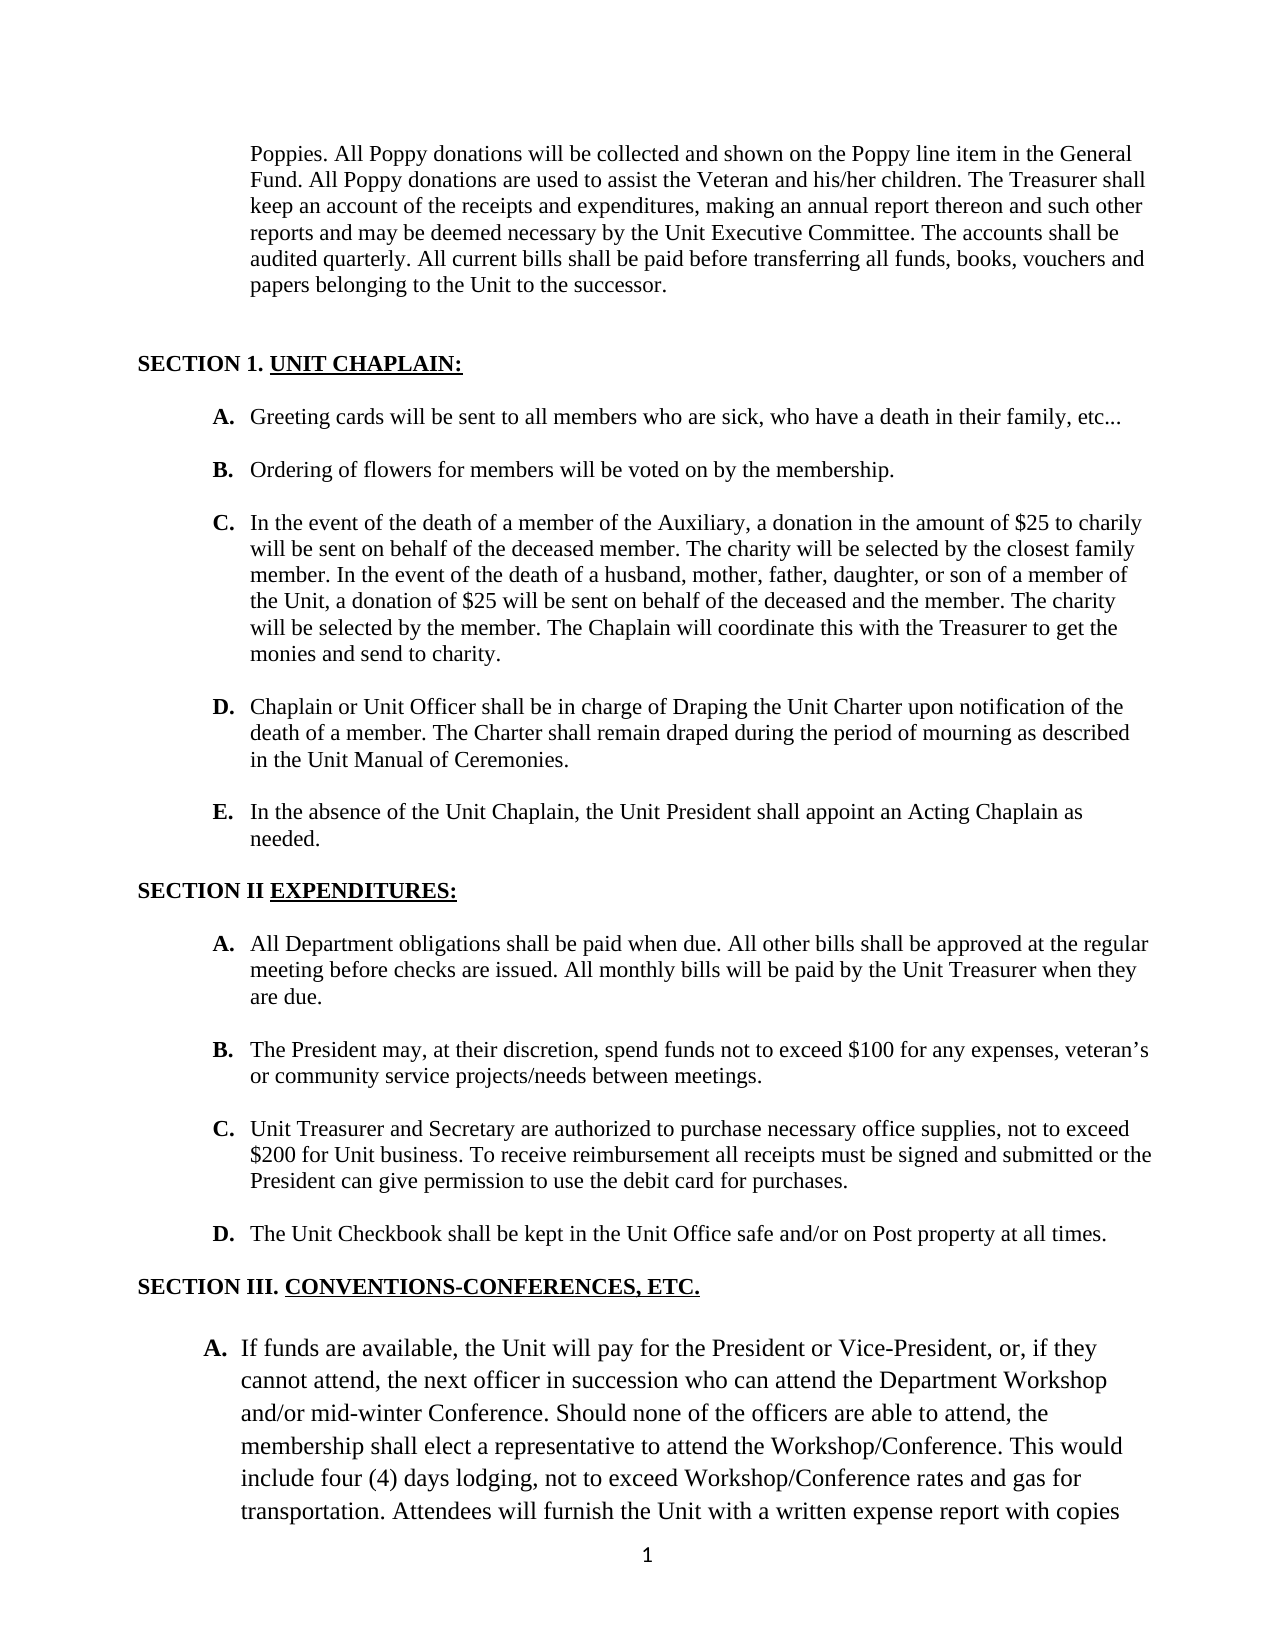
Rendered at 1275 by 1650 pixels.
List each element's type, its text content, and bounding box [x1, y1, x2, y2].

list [212, 139, 1154, 298]
list The President may, at their discretion, spend funds not to exceed $100 for any expenses, veteran’s or community service projects/needs between meetings. [212, 1036, 1154, 1088]
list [203, 1333, 1144, 1525]
text SECTION 1. UNIT CHAPLAIN: [137, 350, 1154, 377]
list Unit Treasurer and Secretary are authorized to purchase necessary office supplies, not to exceed $200 for Unit business. To receive reimbursement all receipts must be signed and submitted or the President can give permission to use the debit card for purchases. [212, 1115, 1154, 1194]
text SECTION II EXPENDITURES: [137, 877, 1154, 904]
list Greeting cards will be sent to all members who are sick, who have a death in their family, etc... [212, 403, 1154, 429]
text SECTION III. CONVENTIONS-CONFERENCES, ETC. [137, 1273, 1154, 1299]
list In the absence of the Unit Chaplain, the Unit President shall appoint an Acting Chaplain as needed. [212, 798, 1154, 851]
list In the event of the death of a member of the Auxiliary, a donation in the amount of $25 to charily will be sent on behalf of the deceased member. The charity will be selected by the closest family member. In the event of the death of a husband, mother, father, daughter, or son of a member of the Unit, a donation of $25 will be sent on behalf of the deceased and the member. The charity will be selected by the member. The Chaplain will coordinate this with the Treasurer to get the monies and send to charity. [212, 508, 1154, 667]
list The Unit Checkbook shall be kept in the Unit Office safe and/or on Post property at all times. [212, 1220, 1154, 1246]
list Ordering of flowers for members will be voted on by the membership. [212, 456, 1154, 482]
list Chaplain or Unit Officer shall be in charge of Draping the Unit Charter upon notification of the death of a member. The Charter shall remain draped during the period of mourning as described in the Unit Manual of Ceremonies. [212, 693, 1154, 772]
list All Department obligations shall be paid when due. All other bills shall be approved at the regular meeting before checks are issued. All monthly bills will be paid by the Unit Treasurer when they are due. [212, 930, 1154, 1009]
